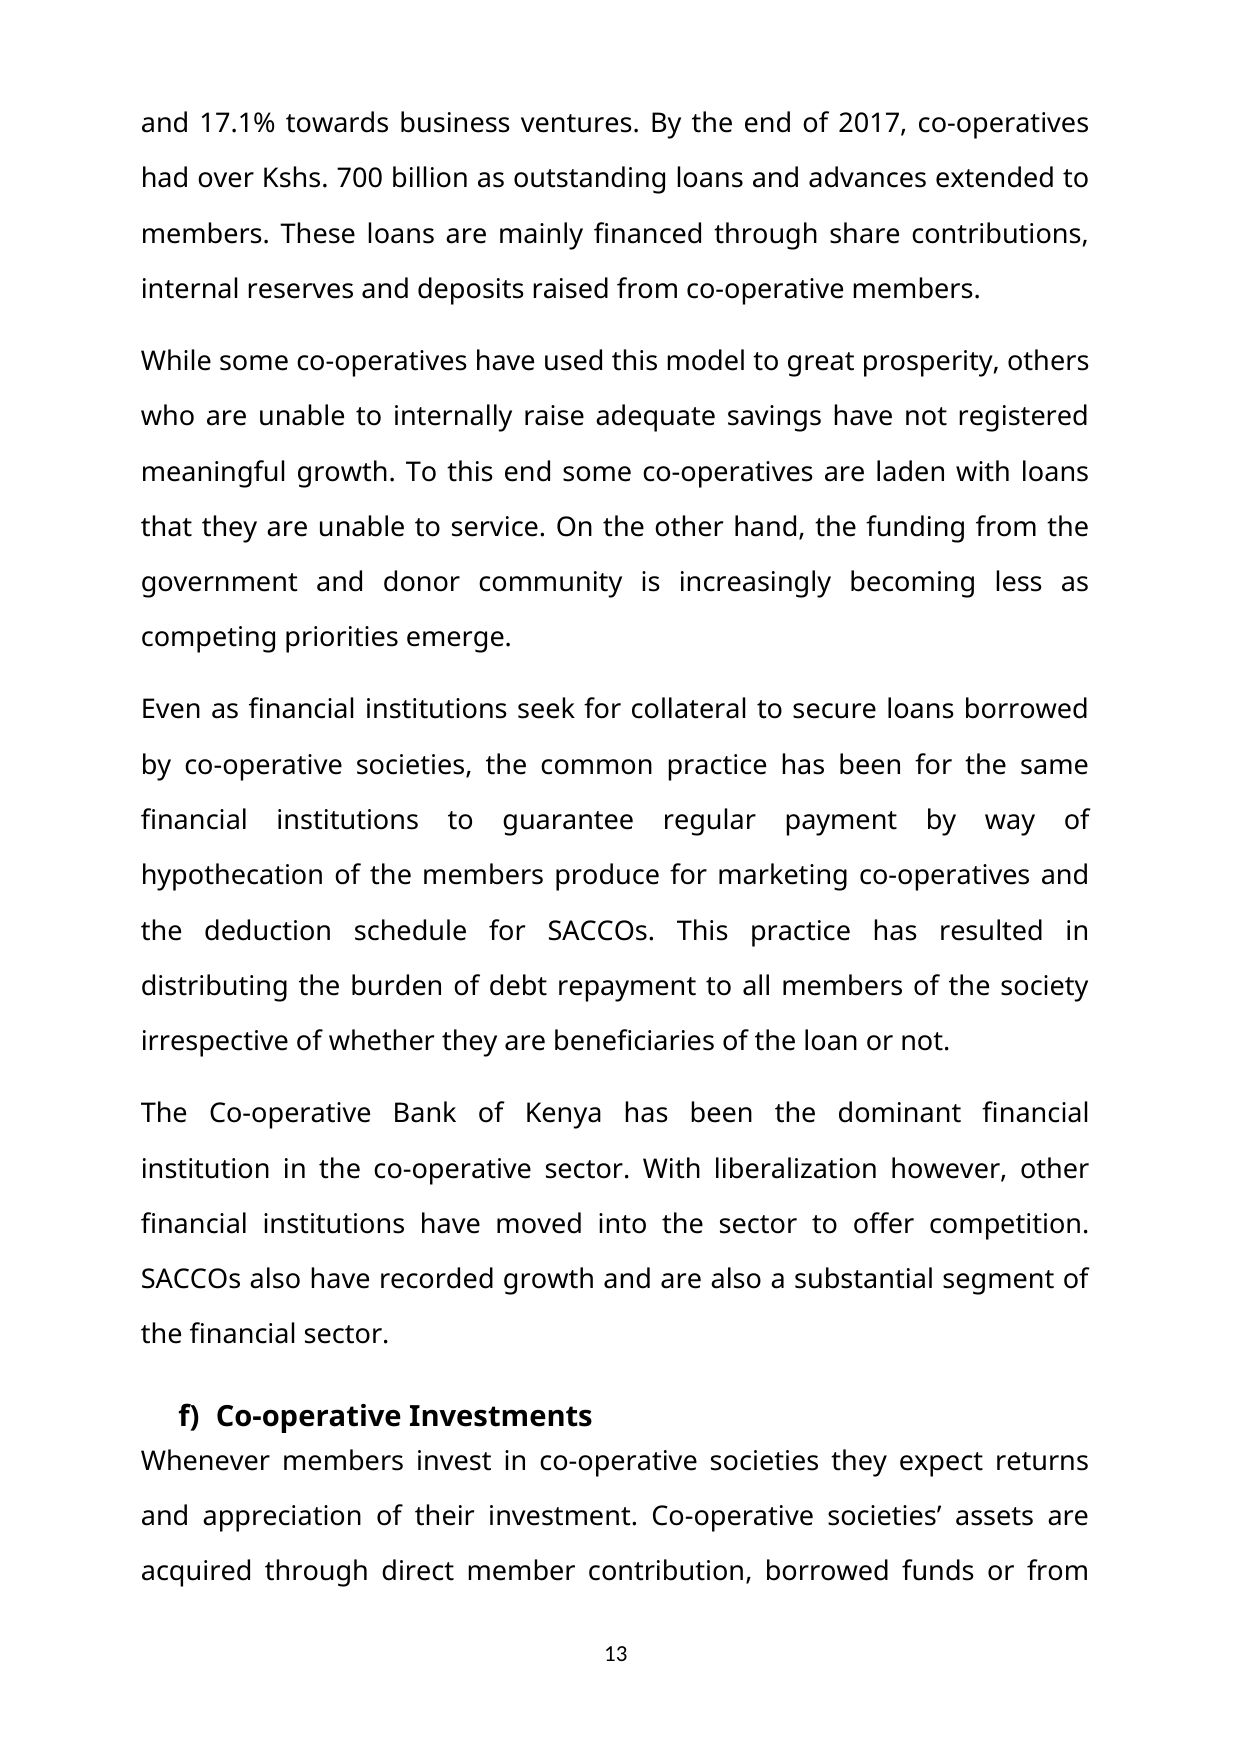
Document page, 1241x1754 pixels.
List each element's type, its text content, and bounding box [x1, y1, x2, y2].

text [141, 1441, 1090, 1589]
text While some co-operatives have used this model to great prosperity, others who are unable to internally raise adequate savings have not registered meaningful growth. To this end some co-operatives are laden with loans that they are unable to service. On the other hand, the funding from the government and donor community is increasingly becoming less as competing priorities emerge. [141, 341, 1090, 655]
text The Co-operative Bank of Kenya has been the dominant financial institution in the co-operative sector. With liberalization however, other financial institutions have moved into the sector to offer competition. SACCOs also have recorded growth and are also a substantial segment of the financial sector. [141, 1094, 1090, 1352]
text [141, 103, 1090, 306]
subtitle Co-operative Investments [178, 1395, 1090, 1435]
text Even as financial institutions seek for collateral to secure loans borrowed by co-operative societies, the common practice has been for the same financial institutions to guarantee regular payment by way of hypothecation of the members produce for marketing co-operatives and the deduction schedule for SACCOs. This practice has resulted in distributing the burden of debt repayment to all members of the society irrespective of whether they are beneficiaries of the loan or not. [141, 690, 1090, 1059]
